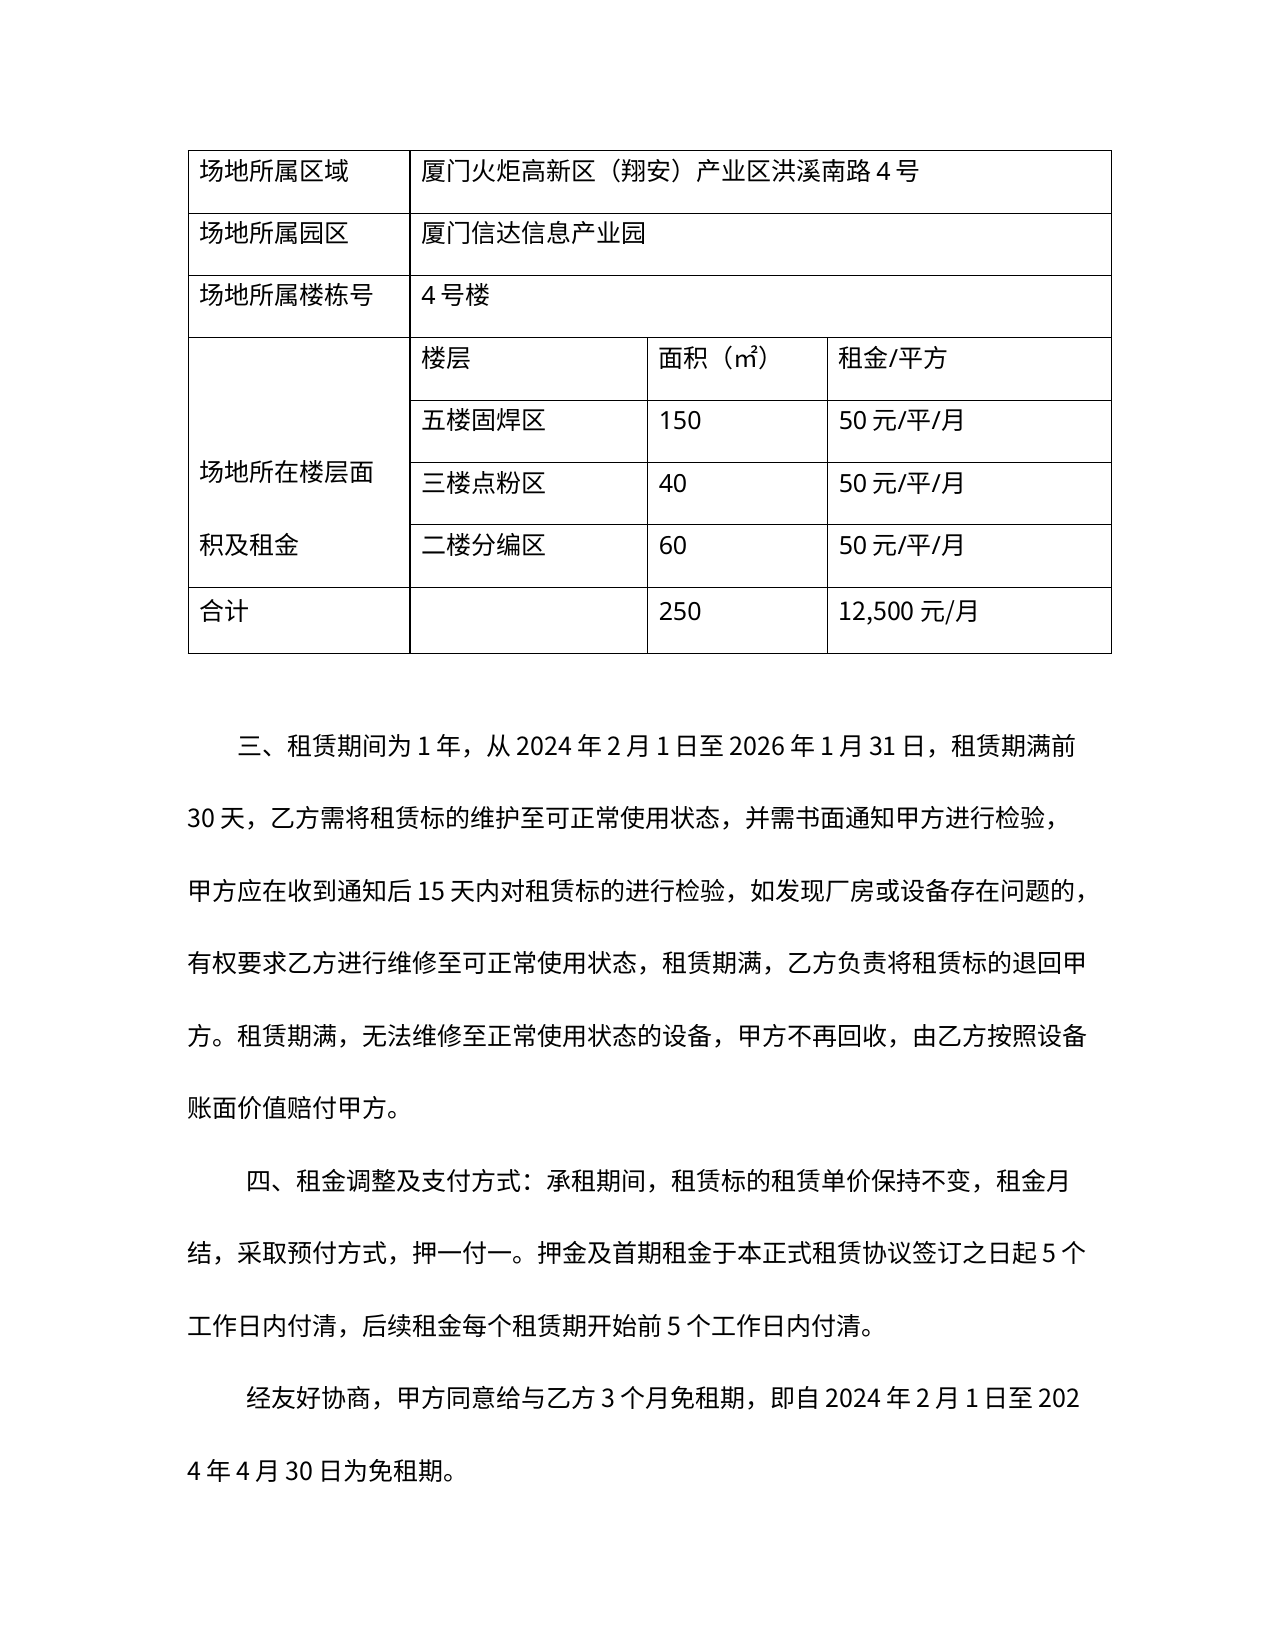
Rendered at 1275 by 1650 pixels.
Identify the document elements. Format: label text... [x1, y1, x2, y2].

text 经友好协商，甲方同意给与乙方3个月免租期，即自2024年2月1日至2024年4月30日为免租期。 [187, 1379, 1087, 1487]
text 四、租金调整及支付方式：承租期间，租赁标的租赁单价保持不变，租金月结，采取预付方式，押一付一。押金及首期租金于本正式租赁协议签订之日起5个工作日内付清，后续租金每个租赁期开始前5个工作日内付清。 [187, 1161, 1087, 1342]
table_cell 厦门信达信息产业园 [411, 214, 1111, 275]
table_cell 面积（㎡） [648, 338, 827, 399]
table_cell 三楼点粉区 [411, 463, 647, 524]
table_cell 场地所在楼层面积及租金 [189, 338, 409, 587]
table_cell 五楼固焊区 [411, 401, 647, 462]
table_cell [411, 588, 647, 653]
table_header 厦门火炬高新区（翔安）产业区洪溪南路4号 [411, 151, 1111, 212]
table_header 场地所属区域 [189, 151, 409, 212]
table_cell 50元/平/月 [828, 401, 1111, 462]
text 三、租赁期间为1年，从2024年2月1日至2026年1月31日，租赁期满前30天，乙方需将租赁标的维护至可正常使用状态，并需书面通知甲方进行检验，甲方应在收到通知后15天内对租赁标的进行检验，如发现厂房或设备存在问题的，有权要求乙方进行维修至可正常使用状态，租赁期满，乙方负责将租赁标的退回甲方。租赁期满，无法维修至正常使用状态的设备，甲方不再回收，由乙方按照设备账面价值赔付甲方。 [187, 726, 1087, 1125]
table_cell 40 [648, 463, 827, 524]
table_cell 12,500元/月 [828, 588, 1111, 653]
table_cell 250 [648, 588, 827, 653]
table_cell 50元/平/月 [828, 525, 1111, 587]
table_cell 4号楼 [411, 276, 1111, 337]
table_cell 50元/平/月 [828, 463, 1111, 524]
table_cell 150 [648, 401, 827, 462]
table_cell 场地所属楼栋号 [189, 276, 409, 337]
table_cell 场地所属园区 [189, 214, 409, 275]
table_cell 楼层 [411, 338, 647, 399]
table_cell 合计 [189, 588, 409, 653]
table_cell 60 [648, 525, 827, 587]
table_cell 二楼分编区 [411, 525, 647, 587]
table_cell 租金/平方 [828, 338, 1111, 399]
